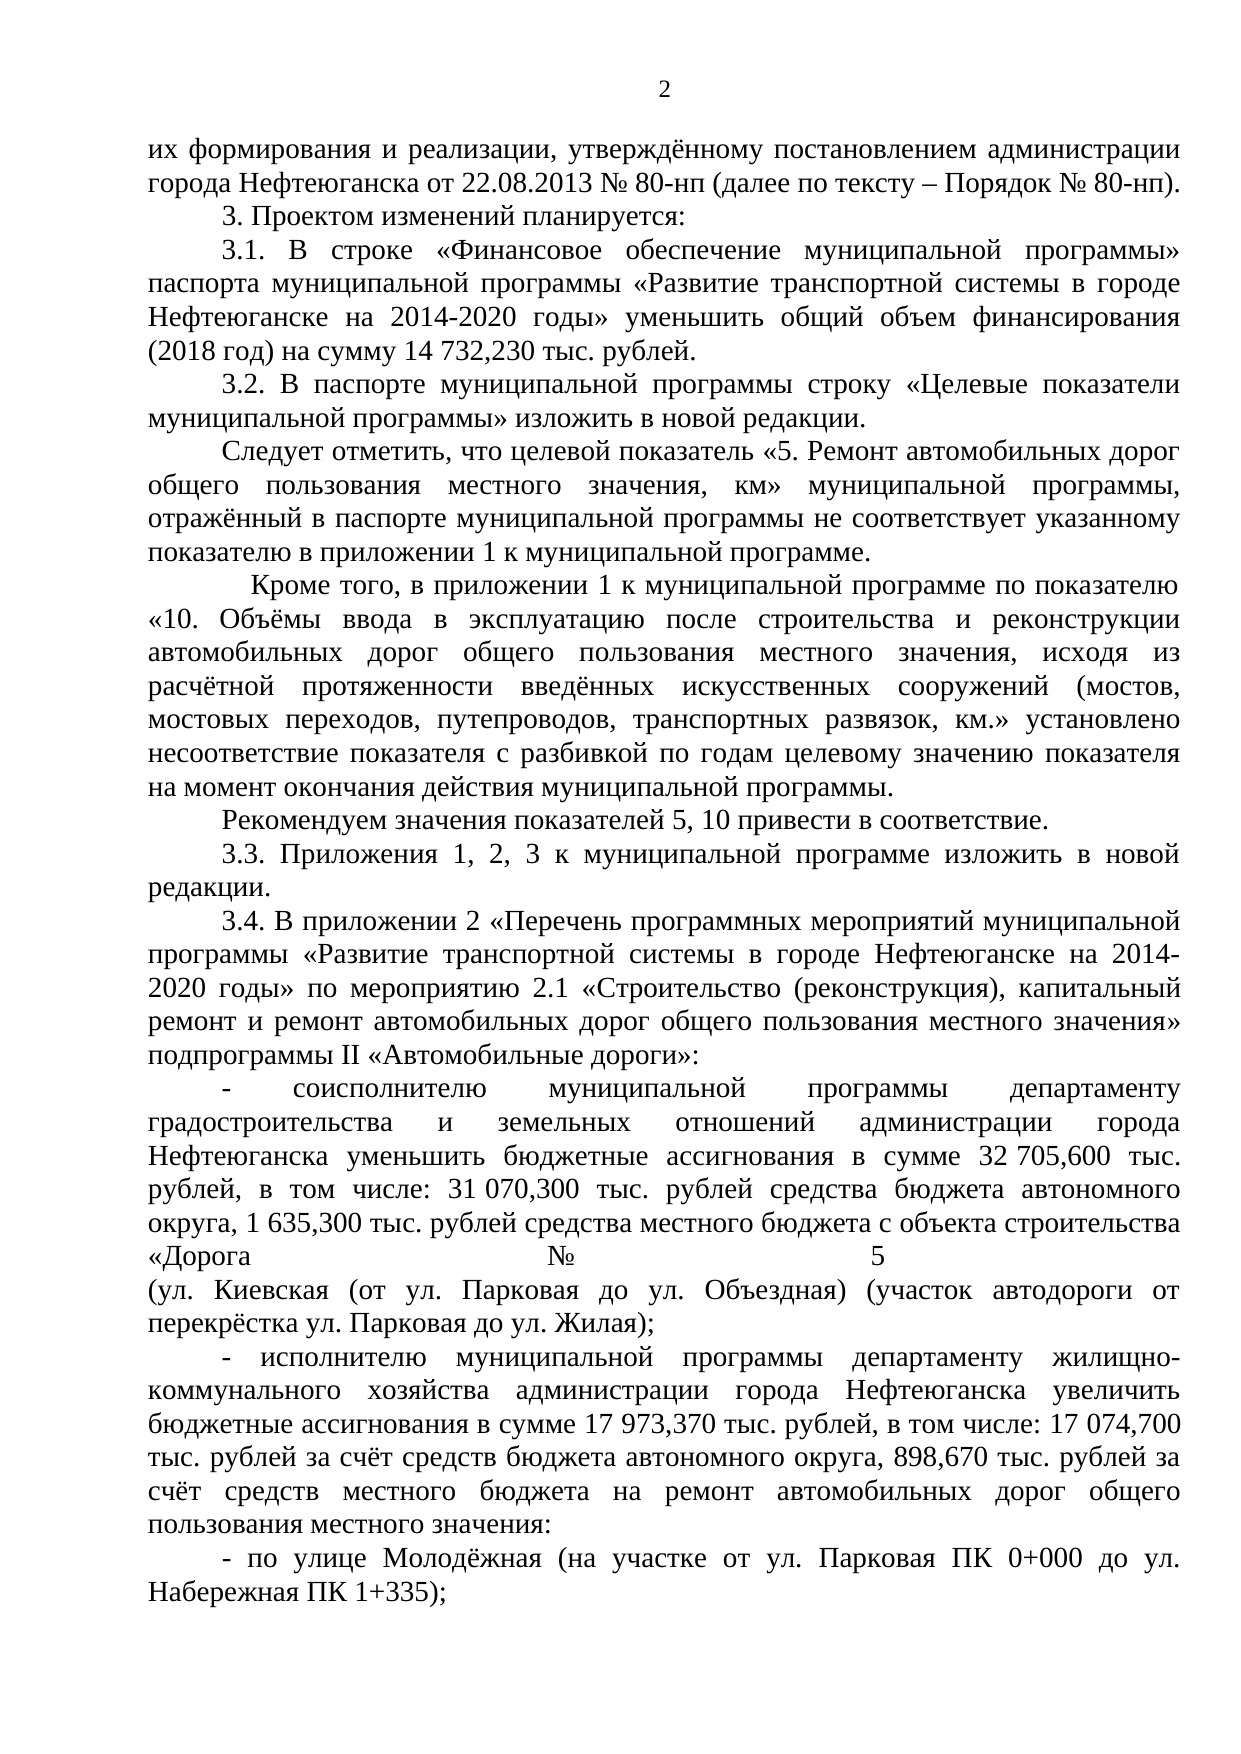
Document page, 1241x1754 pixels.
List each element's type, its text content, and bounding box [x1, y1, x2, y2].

text - исполнителю муниципальной программы департаменту жилищно-коммунального хозяйства администрации города Нефтеюганска увеличить бюджетные ассигнования в сумме 17 973,370 тыс. рублей, в том числе: 17 074,700 тыс. рублей за счёт средств бюджета автономного округа, 898,670 тыс. рублей за счёт средств местного бюджета на ремонт автомобильных дорог общего пользования местного значения: [148, 1339, 1181, 1540]
text - соисполнителю муниципальной программы департаменту градостроительства и земельных отношений администрации города Нефтеюганска уменьшить бюджетные ассигнования в сумме 32 705,600 тыс. рублей, в том числе: 31 070,300 тыс. рублей средства бюджета автономного округа, 1 635,300 тыс. рублей средства местного бюджета с объекта строительства «Дорога № 5 (ул. Киевская (от ул. Парковая до ул. Объездная) (участок автодороги от перекрёстка ул. Парковая до ул. Жилая); [148, 1071, 1181, 1339]
text 3.3. Приложения 1, 2, 3 к муниципальной программе изложить в новой редакции. [148, 836, 1181, 903]
text Кроме того, в приложении 1 к муниципальной программе по показателю «10. Объёмы ввода в эксплуатацию после строительства и реконструкции автомобильных дорог общего пользования местного значения, исходя из расчётной протяженности введённых искусственных сооружений (мостов, мостовых переходов, путепроводов, транспортных развязок, км.» установлено несоответствие показателя с разбивкой по годам целевому значению показателя на момент окончания действия муниципальной программы. [148, 567, 1181, 802]
text 3.1. В строке «Финансовое обеспечение муниципальной программы» паспорта муниципальной программы «Развитие транспортной системы в городе Нефтеюганске на 2014-2020 годы» уменьшить общий объем финансирования (2018 год) на сумму 14 732,230 тыс. рублей. [148, 232, 1181, 366]
text 3.2. В паспорте муниципальной программы строку «Целевые показатели муниципальной программы» изложить в новой редакции. [148, 366, 1181, 433]
text Следует отметить, что целевой показатель «5. Ремонт автомобильных дорог общего пользования местного значения, км» муниципальной программы, отражённый в паспорте муниципальной программы не соответствует указанному показателю в приложении 1 к муниципальной программе. [148, 433, 1181, 567]
text 3. Проектом изменений планируется: [148, 198, 1181, 232]
text 3.4. В приложении 2 «Перечень программных мероприятий муниципальной программы «Развитие транспортной системы в городе Нефтеюганске на 2014-2020 годы» по мероприятию 2.1 «Строительство (реконструкция), капитальный ремонт и ремонт автомобильных дорог общего пользования местного значения» подпрограммы II «Автомобильные дороги»: [148, 903, 1181, 1071]
text Рекомендуем значения показателей 5, 10 привести в соответствие. [148, 802, 1181, 836]
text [148, 131, 1181, 198]
text - по улице Молодёжная (на участке от ул. Парковая ПК 0+000 до ул. Набережная ПК 1+335); [148, 1540, 1181, 1607]
